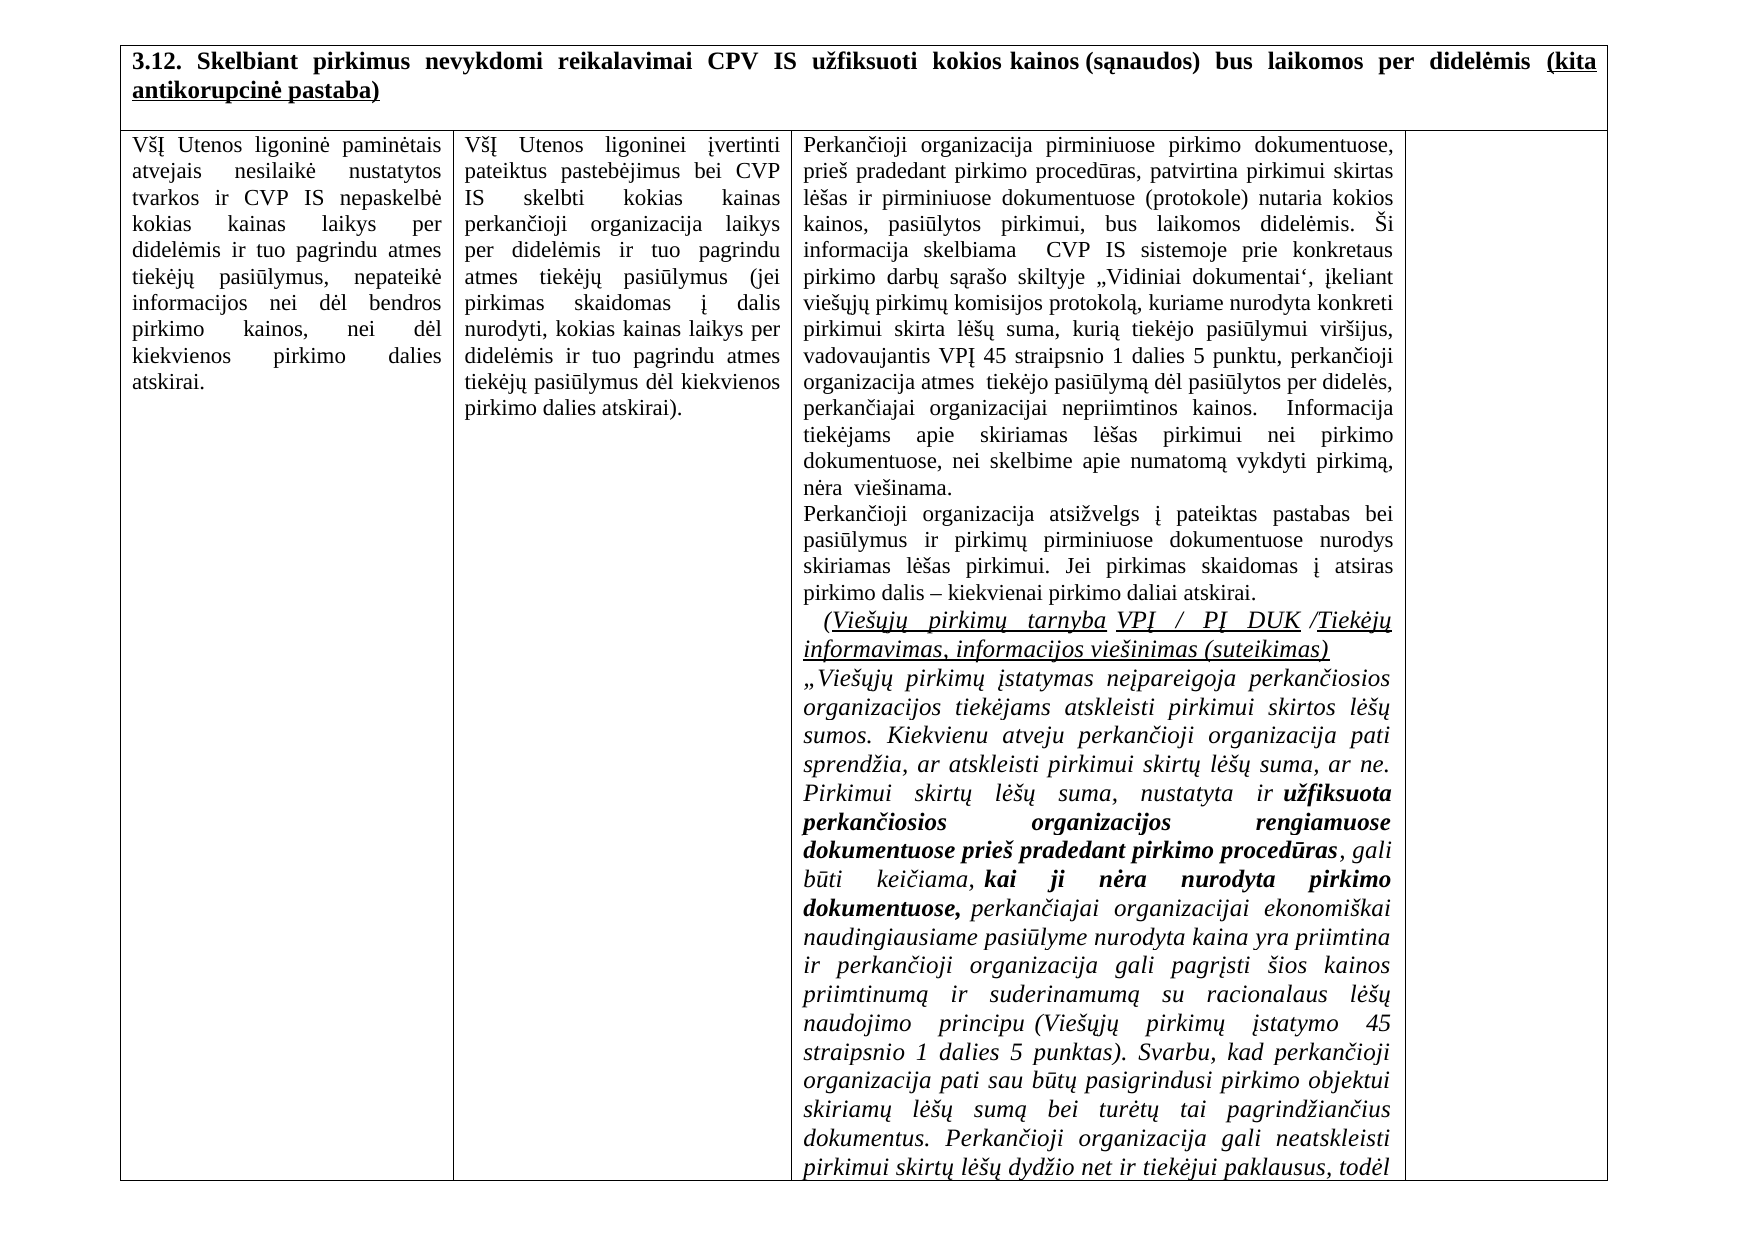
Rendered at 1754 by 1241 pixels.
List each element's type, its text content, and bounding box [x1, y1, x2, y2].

table_cell 3.12. Skelbiant pirkimus nevykdomi reikalavimai CPV IS užfiksuoti kokios kainos (sąnaudos) bus laikomos per didelėmis (kita antikorupcinė pastaba) [121, 46, 1607, 130]
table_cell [792, 131, 1405, 1180]
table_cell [121, 131, 453, 1180]
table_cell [454, 131, 791, 1180]
table_cell [1406, 131, 1607, 1180]
